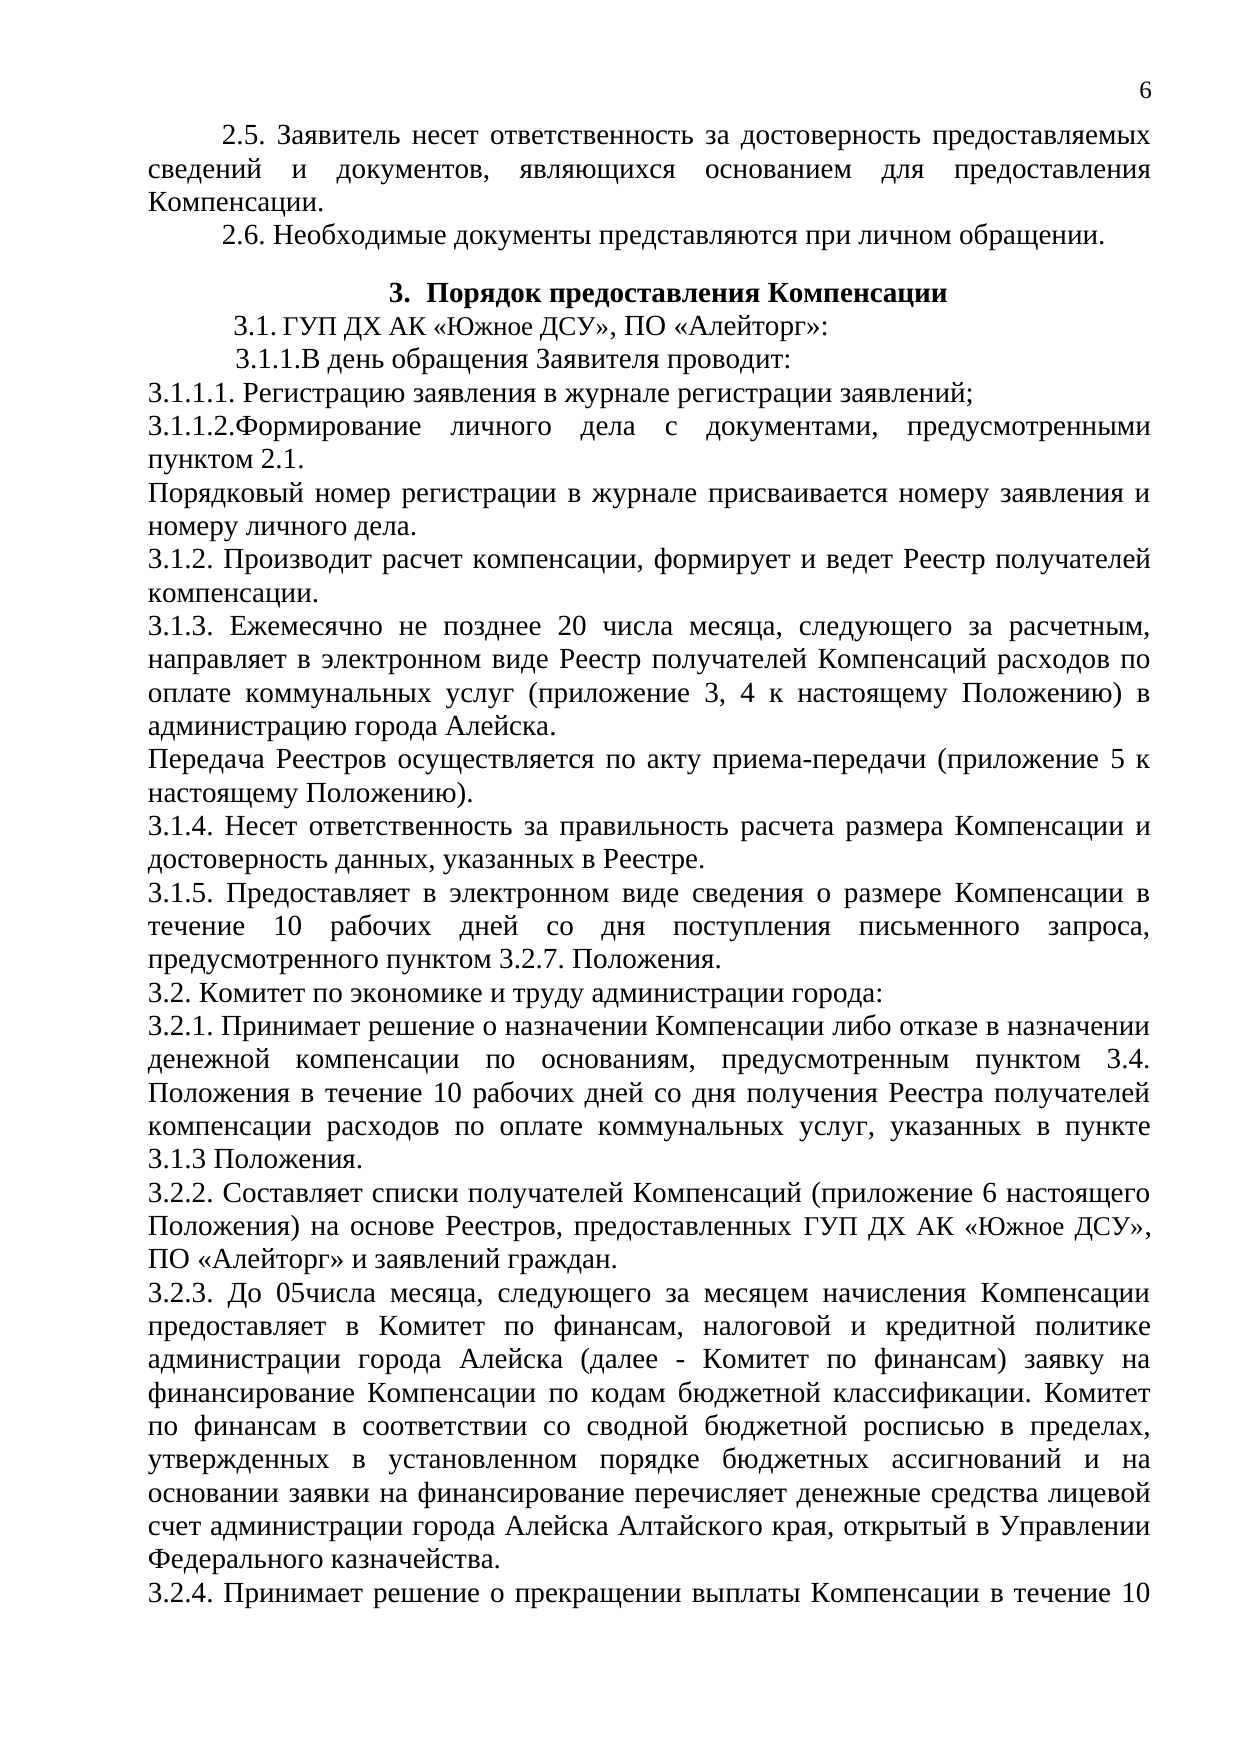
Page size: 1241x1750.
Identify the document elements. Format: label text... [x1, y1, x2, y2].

text 3.1.2. Производит расчет компенсации, формирует и ведет Реестр получателей компенсации. [148, 542, 1152, 609]
text 3.1.3. Ежемесячно не позднее 20 числа месяца, следующего за расчетным, направляет в электронном виде Реестр получателей Компенсаций расходов по оплате коммунальных услуг (приложение 3, 4 к настоящему Положению) в администрацию города Алейска. [148, 609, 1152, 742]
text 3.2.2. Составляет списки получателей Компенсаций (приложение 6 настоящего Положения) на основе Реестров, предоставленных ГУП ДХ АК «Южное ДСУ», ПО «Алейторг» и заявлений граждан. [148, 1176, 1152, 1276]
text 2.6. Необходимые документы представляются при личном обращении. [148, 218, 1152, 251]
text 3.2.3. До 05числа месяца, следующего за месяцем начисления Компенсации предоставляет в Комитет по финансам, налоговой и кредитной политике администрации города Алейска (далее - Комитет по финансам) заявку на финансирование Компенсации по кодам бюджетной классификации. Комитет по финансам в соответствии со сводной бюджетной росписью в пределах, утвержденных в установленном порядке бюджетных ассигнований и на основании заявки на финансирование перечисляет денежные средства лицевой счет администрации города Алейска Алтайского края, открытый в Управлении Федерального казначейства. [148, 1276, 1152, 1576]
text 3.2. Комитет по экономике и труду администрации города: [148, 976, 1152, 1009]
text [148, 1576, 1152, 1609]
text 3.1.1.1. Регистрацию заявления в журнале регистрации заявлений; [148, 376, 1152, 409]
text 2.5. Заявитель несет ответственность за достоверность предоставляемых сведений и документов, являющихся основанием для предоставления Компенсации. [148, 118, 1152, 218]
text 3.1.5. Предоставляет в электронном виде сведения о размере Компенсации в течение 10 рабочих дней со дня поступления письменного запроса, предусмотренного пунктом 3.2.7. Положения. [148, 876, 1152, 976]
text 3.1.4. Несет ответственность за правильность расчета размера Компенсации и достоверность данных, указанных в Реестре. [148, 809, 1152, 876]
list Порядок предоставления Компенсации [185, 276, 1152, 309]
text Порядковый номер регистрации в журнале присваивается номеру заявления и номеру личного дела. [148, 476, 1152, 542]
text 3.1.1.В день обращения Заявителя проводит: [148, 342, 1152, 376]
text 3.2.1. Принимает решение о назначении Компенсации либо отказе в назначении денежной компенсации по основаниям, предусмотренным пунктом 3.4. Положения в течение 10 рабочих дней со дня получения Реестра получателей компенсации расходов по оплате коммунальных услуг, указанных в пункте 3.1.3 Положения. [148, 1009, 1152, 1176]
text 3.1.1.2.Формирование личного дела с документами, предусмотренными пунктом 2.1. [148, 409, 1152, 476]
list ГУП ДХ АК «Южное ДСУ», ПО «Алейторг»: [233, 309, 1152, 342]
text Передача Реестров осуществляется по акту приема-передачи (приложение 5 к настоящему Положению). [148, 742, 1152, 809]
